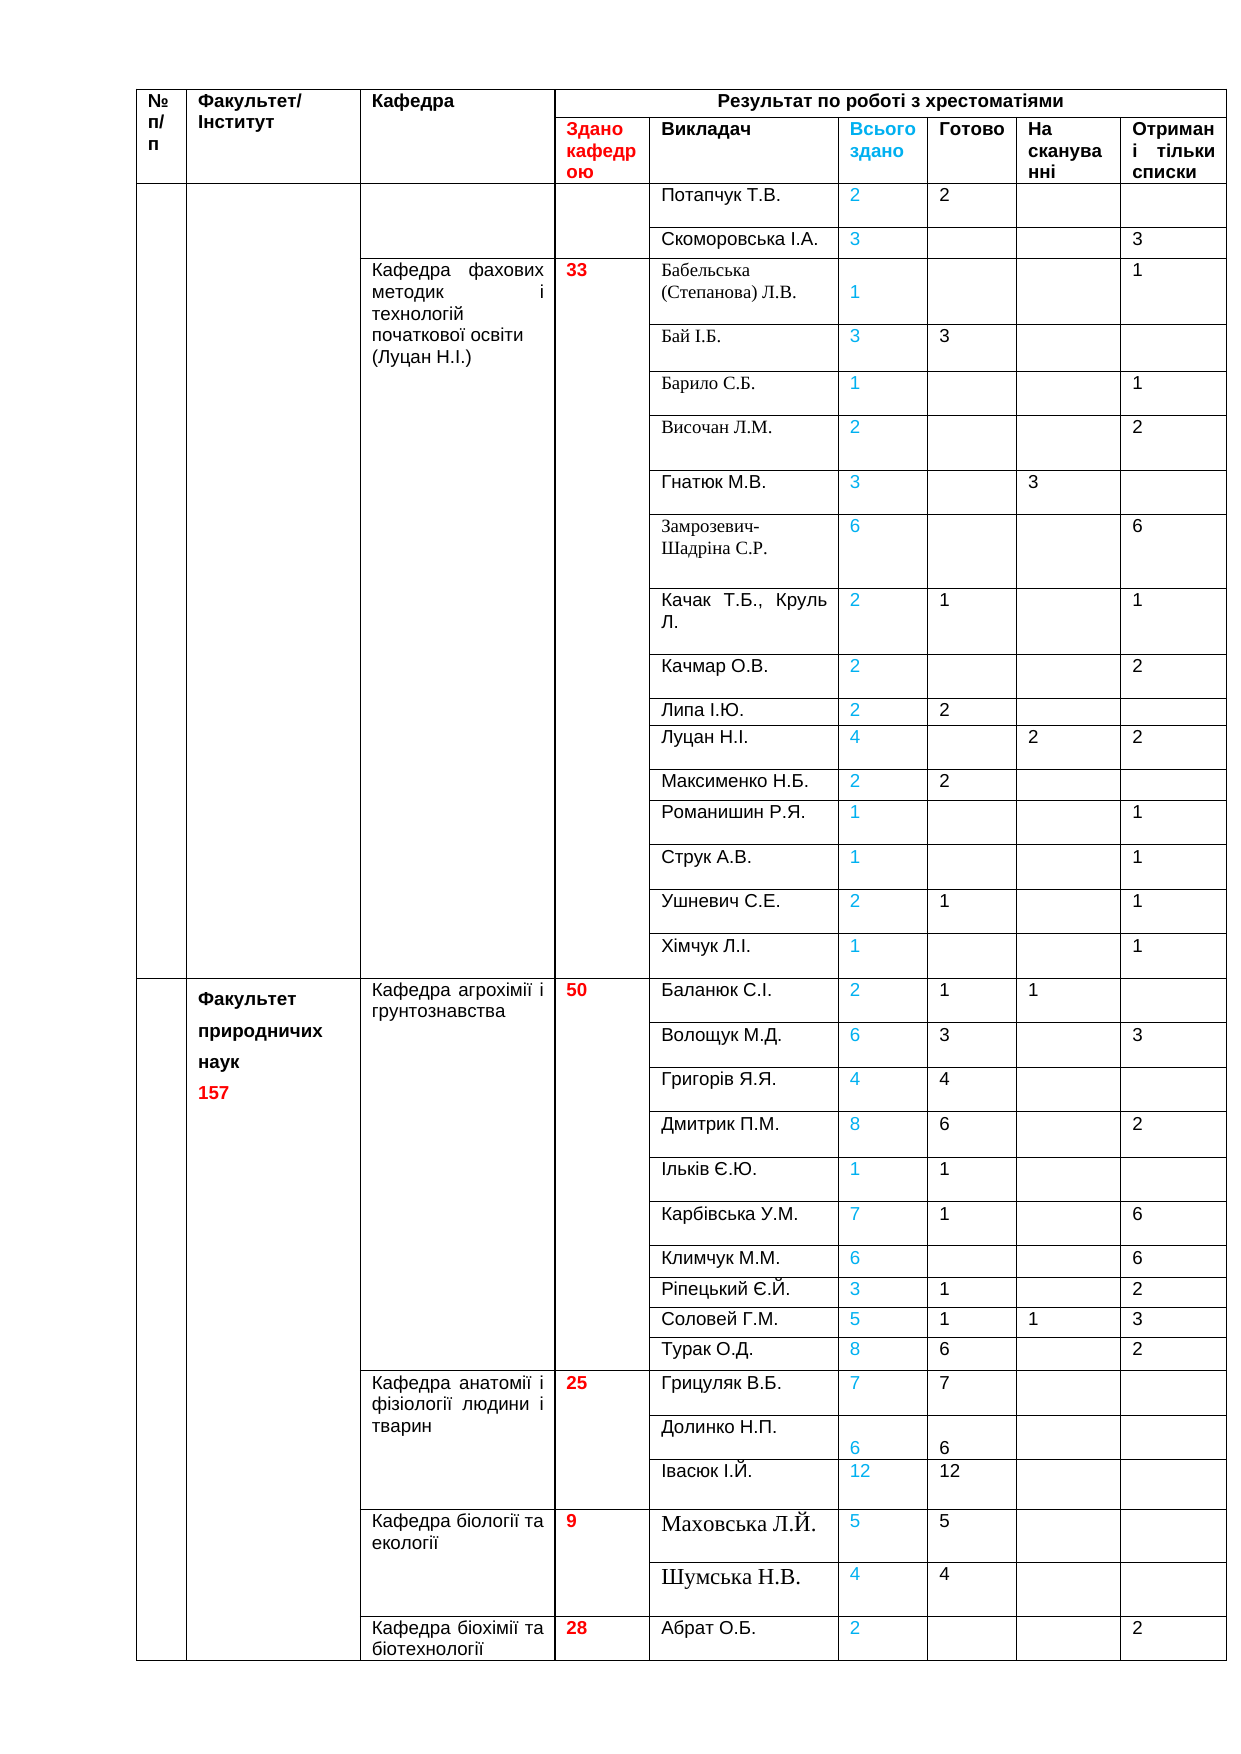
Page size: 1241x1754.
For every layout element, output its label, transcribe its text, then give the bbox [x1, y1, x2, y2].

table_cell Карбівська У.М. [650, 1202, 838, 1245]
table_cell 3 [839, 325, 927, 371]
table_cell Хімчук Л.І. [650, 934, 838, 977]
table_cell [1017, 1023, 1120, 1067]
table_cell 6 [839, 1416, 927, 1459]
table_cell [1017, 259, 1120, 324]
table_cell [1121, 1158, 1226, 1201]
table_cell [928, 1246, 1016, 1277]
table_cell На скануванні [1017, 118, 1120, 183]
table_cell 12 [928, 1460, 1016, 1509]
table_cell 6 [1121, 1202, 1226, 1245]
table_cell 2 [1121, 1278, 1226, 1307]
table_cell 4 [839, 1563, 927, 1616]
table_cell Височан Л.М. [650, 416, 838, 470]
table_cell [1121, 1563, 1226, 1616]
table_cell 3 [1121, 1023, 1226, 1067]
table_cell 6 [928, 1112, 1016, 1157]
table_cell [137, 979, 186, 1660]
table_cell 5 [928, 1510, 1016, 1562]
table_cell Ільків Є.Ю. [650, 1158, 838, 1201]
table_cell 1 [928, 1308, 1016, 1337]
table_cell Івасюк І.Й. [650, 1460, 838, 1509]
table_cell [1017, 372, 1120, 415]
table_cell 2 [1121, 655, 1226, 698]
table_cell Потапчук Т.В. [650, 184, 838, 227]
table_cell 2 [839, 770, 927, 800]
table_cell 8 [839, 1338, 927, 1370]
table_cell [928, 259, 1016, 324]
table_cell 2 [1121, 1617, 1226, 1660]
table_cell [928, 1617, 1016, 1660]
table_cell Струк А.В. [650, 845, 838, 888]
table_cell 6 [928, 1416, 1016, 1459]
table_cell [1017, 416, 1120, 470]
table_cell [1121, 1416, 1226, 1459]
table_cell 5 [839, 1308, 927, 1337]
table_cell Ушневич С.Е. [650, 890, 838, 933]
table_cell Кафедра фахових методик і технологій початкової освіти (Луцан Н.І.) [361, 259, 554, 977]
table_header Кафедра [361, 90, 554, 183]
table_cell [928, 372, 1016, 415]
table_cell 1 [1121, 845, 1226, 888]
table_cell 3 [1017, 471, 1120, 514]
table_cell 1 [839, 372, 927, 415]
table_cell [1017, 934, 1120, 977]
table_cell [1017, 699, 1120, 725]
table_cell [1121, 770, 1226, 800]
table_cell Факультет природничих наук 157 [187, 979, 360, 1660]
table_cell 50 [556, 979, 649, 1370]
table_cell Барило С.Б. [650, 372, 838, 415]
table_cell 6 [839, 1023, 927, 1067]
table_cell 28 [556, 1617, 649, 1660]
table_cell 4 [839, 1068, 927, 1111]
table_cell Романишин Р.Я. [650, 801, 838, 844]
table_cell 1 [928, 1202, 1016, 1245]
table_cell [1017, 515, 1120, 588]
table_cell 2 [839, 416, 927, 470]
table_cell Баланюк С.І. [650, 979, 838, 1022]
table_cell Ріпецький Є.Й. [650, 1278, 838, 1307]
table_cell 6 [839, 515, 927, 588]
table_cell Турак О.Д. [650, 1338, 838, 1370]
table_cell 1 [1121, 890, 1226, 933]
table_cell 8 [839, 1112, 927, 1157]
table_header Факультет/ Інститут [187, 90, 360, 183]
table_cell 2 [839, 1617, 927, 1660]
table_cell Замрозевич-Шадріна С.Р. [650, 515, 838, 588]
table_cell Гнатюк М.В. [650, 471, 838, 514]
table_cell 2 [839, 699, 927, 725]
table_cell [1017, 1510, 1120, 1562]
table_cell Отримані тільки списки [1121, 118, 1226, 183]
table_cell 2 [839, 890, 927, 933]
table_header Результат по роботі з хрестоматіями [556, 90, 1226, 117]
table_cell [1017, 325, 1120, 371]
table_cell 2 [839, 589, 927, 654]
table_cell [1121, 1371, 1226, 1414]
table_cell [928, 726, 1016, 769]
table_cell Климчук М.М. [650, 1246, 838, 1277]
table_cell 9 [556, 1510, 649, 1616]
table_cell 7 [839, 1202, 927, 1245]
table_cell [1017, 589, 1120, 654]
table_cell 33 [556, 259, 649, 977]
table_cell [1017, 845, 1120, 888]
table_header № п/п [137, 90, 186, 183]
table_cell 1 [1121, 259, 1226, 324]
table_cell 1 [928, 1278, 1016, 1307]
table_cell 7 [928, 1371, 1016, 1414]
table_cell [1121, 184, 1226, 227]
table_cell [1017, 1338, 1120, 1370]
table_cell [1017, 1460, 1120, 1509]
table_cell 1 [1121, 934, 1226, 977]
table_cell 3 [1121, 1308, 1226, 1337]
table_cell 12 [839, 1460, 927, 1509]
table_cell Кафедра біології та екології [361, 1510, 554, 1616]
table_cell 2 [1017, 726, 1120, 769]
table_cell [928, 471, 1016, 514]
table_cell 3 [839, 1278, 927, 1307]
table_cell [1017, 890, 1120, 933]
table_cell 2 [1121, 1112, 1226, 1157]
table_cell [1121, 325, 1226, 371]
table_cell [1017, 801, 1120, 844]
table_cell Кафедра біохімії та біотехнології [361, 1617, 554, 1660]
table_cell 1 [1121, 372, 1226, 415]
table_cell Кафедра анатомії і фізіології людини і тварин [361, 1371, 554, 1509]
table_cell 7 [839, 1371, 927, 1414]
table_cell [1017, 1068, 1120, 1111]
table_cell [1121, 1510, 1226, 1562]
table_cell [928, 845, 1016, 888]
table_cell Готово [928, 118, 1016, 183]
table_cell [928, 801, 1016, 844]
table_cell Луцан Н.І. [650, 726, 838, 769]
table_cell 1 [839, 801, 927, 844]
table_cell 2 [928, 699, 1016, 725]
table_cell 6 [1121, 515, 1226, 588]
table_cell 1 [928, 589, 1016, 654]
table_cell 1 [839, 934, 927, 977]
table_cell Качмар О.В. [650, 655, 838, 698]
table_cell 4 [928, 1563, 1016, 1616]
table_cell 1 [928, 1158, 1016, 1201]
table_cell Бай І.Б. [650, 325, 838, 371]
table_cell [1017, 655, 1120, 698]
table_cell Липа І.Ю. [650, 699, 838, 725]
table_cell 1 [839, 845, 927, 888]
table_cell 3 [928, 325, 1016, 371]
table_cell 5 [839, 1510, 927, 1562]
table_cell Долинко Н.П. [650, 1416, 838, 1459]
table_cell [928, 655, 1016, 698]
table_cell [1121, 979, 1226, 1022]
table_cell Григорів Я.Я. [650, 1068, 838, 1111]
table_cell 6 [928, 1338, 1016, 1370]
table_cell 1 [1121, 589, 1226, 654]
table_cell 1 [839, 259, 927, 324]
table_cell 1 [928, 890, 1016, 933]
table_cell 4 [839, 726, 927, 769]
table_cell [1017, 1617, 1120, 1660]
table_cell Шумська Н.В. [650, 1563, 838, 1616]
table_cell 3 [928, 1023, 1016, 1067]
table_cell Викладач [650, 118, 838, 183]
table_cell 1 [839, 1158, 927, 1201]
table_cell 3 [839, 228, 927, 258]
table_cell 1 [1121, 801, 1226, 844]
table_cell Соловей Г.М. [650, 1308, 838, 1337]
table_cell [1017, 1416, 1120, 1459]
table_cell Абрат О.Б. [650, 1617, 838, 1660]
table_cell [1017, 770, 1120, 800]
table_cell 1 [1017, 1308, 1120, 1337]
table_cell 4 [928, 1068, 1016, 1111]
table_cell 2 [1121, 1338, 1226, 1370]
table_cell Всього здано [839, 118, 927, 183]
table_cell 3 [1121, 228, 1226, 258]
table_cell 1 [928, 979, 1016, 1022]
table_cell [1121, 1460, 1226, 1509]
table_cell 6 [1121, 1246, 1226, 1277]
table_cell [928, 228, 1016, 258]
table_cell 3 [839, 471, 927, 514]
table_cell 2 [839, 979, 927, 1022]
table_cell [1017, 1371, 1120, 1414]
table_cell Дмитрик П.М. [650, 1112, 838, 1157]
table_cell Максименко Н.Б. [650, 770, 838, 800]
table_cell Здано кафедрою [556, 118, 649, 183]
table_cell [1017, 1112, 1120, 1157]
table_cell Скоморовська І.А. [650, 228, 838, 258]
table_cell 2 [928, 770, 1016, 800]
table_cell [1121, 1068, 1226, 1111]
table_cell [1121, 471, 1226, 514]
table_cell 2 [1121, 726, 1226, 769]
table_cell Бабельська (Степанова) Л.В. [650, 259, 838, 324]
table_cell [1017, 1158, 1120, 1201]
table_cell [1017, 1202, 1120, 1245]
table_cell 2 [928, 184, 1016, 227]
table_cell Волощук М.Д. [650, 1023, 838, 1067]
table_cell [1017, 184, 1120, 227]
table_cell [928, 515, 1016, 588]
table_cell [928, 934, 1016, 977]
table_cell [928, 416, 1016, 470]
table_cell 2 [839, 184, 927, 227]
table_cell 6 [839, 1246, 927, 1277]
table_cell Качак Т.Б., Круль Л. [650, 589, 838, 654]
table_cell [1017, 1246, 1120, 1277]
table_cell [1017, 1563, 1120, 1616]
table_cell [1017, 1278, 1120, 1307]
table_cell 1 [1017, 979, 1120, 1022]
table_cell 25 [556, 1371, 649, 1509]
table_cell 2 [839, 655, 927, 698]
table_cell Грицуляк В.Б. [650, 1371, 838, 1414]
table_cell [1017, 228, 1120, 258]
table_cell 2 [1121, 416, 1226, 470]
table_cell [1121, 699, 1226, 725]
table_cell Кафедра агрохімії і грунтознавства [361, 979, 554, 1370]
table_cell Маховська Л.Й. [650, 1510, 838, 1562]
